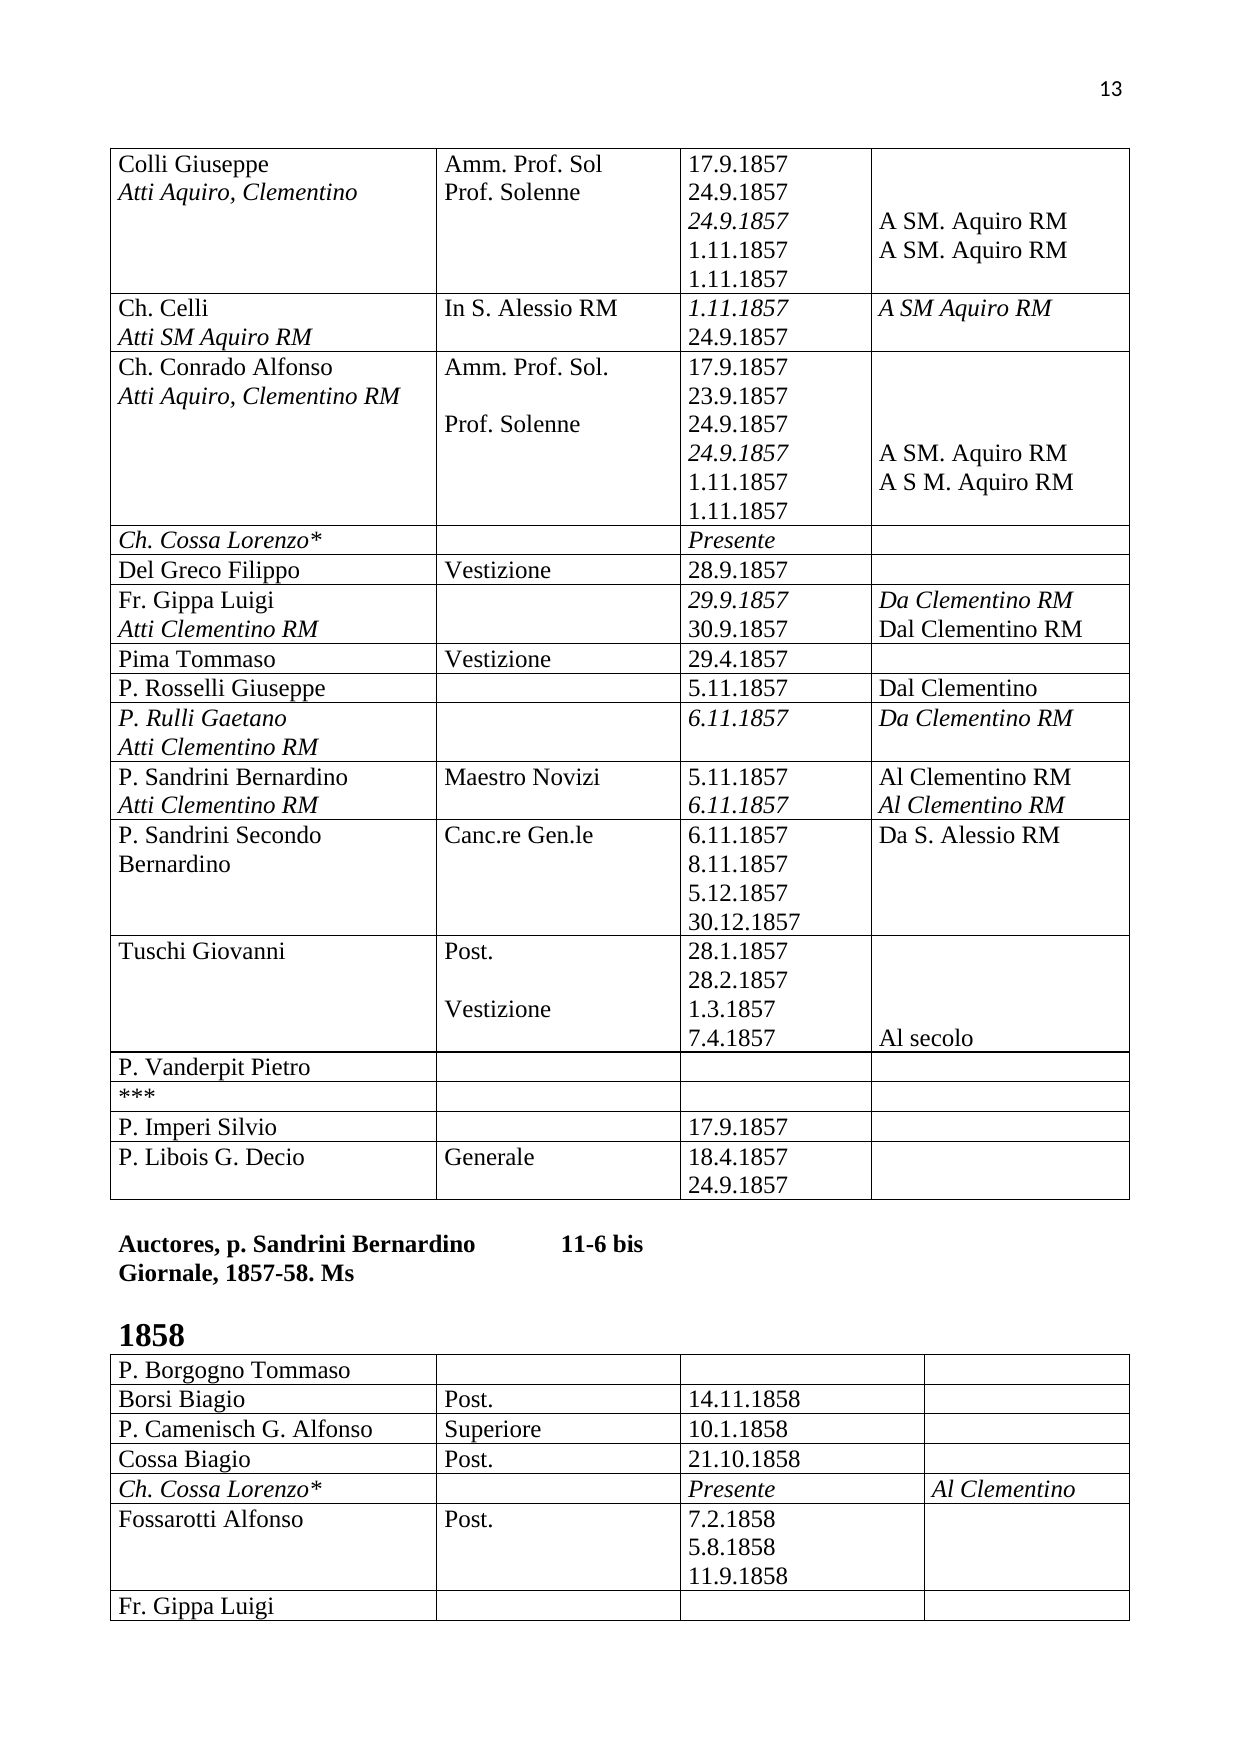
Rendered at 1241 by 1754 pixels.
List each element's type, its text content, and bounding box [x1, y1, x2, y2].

table_cell [437, 526, 680, 554]
table_cell 18.4.1857 24.9.1857 [681, 1142, 871, 1199]
table_cell A SM. Aquiro RM A SM. Aquiro RM [872, 149, 1129, 292]
table_cell Post. [437, 1504, 680, 1590]
table_cell [872, 555, 1129, 584]
text Giornale, 1857-58. Ms [118, 1258, 1122, 1287]
table_cell Fr. Gippa Luigi [111, 1591, 436, 1620]
table_cell 29.4.1857 [681, 644, 871, 672]
table_cell Ch. Conrado Alfonso Atti Aquiro, Clementino RM [111, 352, 436, 524]
table_cell 17.9.1857 [681, 1112, 871, 1141]
table_cell [437, 703, 680, 761]
table_cell [437, 1591, 680, 1620]
table_cell [437, 585, 680, 643]
table_cell Vestizione [437, 644, 680, 672]
text 1858 [118, 1315, 1122, 1354]
table_cell 6.11.1857 8.11.1857 5.12.1857 30.12.1857 [681, 820, 871, 935]
table_cell 6.11.1857 [681, 703, 871, 761]
table_cell In S. Alessio RM [437, 294, 680, 351]
table_cell Al secolo [872, 936, 1129, 1051]
table_cell [681, 1053, 871, 1081]
table_cell [925, 1414, 1129, 1443]
table_cell Tuschi Giovanni [111, 936, 436, 1051]
table_cell Maestro Novizi [437, 762, 680, 819]
text Auctores, p. Sandrini Bernardino 11-6 bis [118, 1229, 1122, 1258]
table_cell Pima Tommaso [111, 644, 436, 672]
table_cell Ch. Cossa Lorenzo* [111, 1474, 436, 1503]
table_cell Da Clementino RM Dal Clementino RM [872, 585, 1129, 643]
table_cell P. Rulli Gaetano Atti Clementino RM [111, 703, 436, 761]
table_cell [681, 1082, 871, 1111]
table_cell Canc.re Gen.le [437, 820, 680, 935]
table_cell A SM Aquiro RM [872, 294, 1129, 351]
table_cell [872, 1053, 1129, 1081]
table_cell Post. [437, 1444, 680, 1473]
table_cell 1.11.1857 24.9.1857 [681, 294, 871, 351]
table_cell 14.11.1858 [681, 1385, 924, 1413]
table_cell Da S. Alessio RM [872, 820, 1129, 935]
table_cell P. Imperi Silvio [111, 1112, 436, 1141]
table_cell Fr. Gippa Luigi Atti Clementino RM [111, 585, 436, 643]
table_cell [925, 1504, 1129, 1590]
table_cell Colli Giuseppe Atti Aquiro, Clementino [111, 149, 436, 292]
table_cell P. Vanderpit Pietro [111, 1053, 436, 1081]
table_cell 5.11.1857 6.11.1857 [681, 762, 871, 819]
table_cell Al Clementino [925, 1474, 1129, 1503]
table_cell [437, 1112, 680, 1141]
table_cell 28.1.1857 28.2.1857 1.3.1857 7.4.1857 [681, 936, 871, 1051]
table_cell Da Clementino RM [872, 703, 1129, 761]
table_header [925, 1355, 1129, 1383]
table_cell Cossa Biagio [111, 1444, 436, 1473]
table_cell [872, 1112, 1129, 1141]
table_cell [872, 644, 1129, 672]
table_cell 29.9.1857 30.9.1857 [681, 585, 871, 643]
table_cell 7.2.1858 5.8.1858 11.9.1858 [681, 1504, 924, 1590]
table_cell [925, 1444, 1129, 1473]
table_cell P. Sandrini Bernardino Atti Clementino RM [111, 762, 436, 819]
table_cell [437, 1082, 680, 1111]
table_cell [437, 674, 680, 702]
table_cell Generale [437, 1142, 680, 1199]
table_cell 5.11.1857 [681, 674, 871, 702]
table_cell Amm. Prof. Sol Prof. Solenne [437, 149, 680, 292]
table_cell [681, 1591, 924, 1620]
table_cell 17.9.1857 23.9.1857 24.9.1857 24.9.1857 1.11.1857 1.11.1857 [681, 352, 871, 524]
table_header [437, 1355, 680, 1383]
table_cell [925, 1591, 1129, 1620]
table_header P. Borgogno Tommaso [111, 1355, 436, 1383]
table_cell 21.10.1858 [681, 1444, 924, 1473]
table_cell P. Camenisch G. Alfonso [111, 1414, 436, 1443]
table_cell 28.9.1857 [681, 555, 871, 584]
table_cell [437, 1474, 680, 1503]
table_cell [872, 1142, 1129, 1199]
table_cell [925, 1385, 1129, 1413]
table_cell Amm. Prof. Sol. Prof. Solenne [437, 352, 680, 524]
table_cell Ch. Cossa Lorenzo* [111, 526, 436, 554]
table_cell P. Sandrini Secondo Bernardino [111, 820, 436, 935]
table_cell Post. [437, 1385, 680, 1413]
table_cell Presente [681, 1474, 924, 1503]
table_cell Dal Clementino [872, 674, 1129, 702]
table_cell A SM. Aquiro RM A S M. Aquiro RM [872, 352, 1129, 524]
table_cell [437, 1053, 680, 1081]
table_cell Fossarotti Alfonso [111, 1504, 436, 1590]
table_cell Superiore [437, 1414, 680, 1443]
table_cell Vestizione [437, 555, 680, 584]
table_cell [872, 526, 1129, 554]
table_cell 17.9.1857 24.9.1857 24.9.1857 1.11.1857 1.11.1857 [681, 149, 871, 292]
table_cell Al Clementino RM Al Clementino RM [872, 762, 1129, 819]
table_cell Post. Vestizione [437, 936, 680, 1051]
table_cell Ch. Celli Atti SM Aquiro RM [111, 294, 436, 351]
table_header [681, 1355, 924, 1383]
table_cell 10.1.1858 [681, 1414, 924, 1443]
table_cell Borsi Biagio [111, 1385, 436, 1413]
table_cell P. Rosselli Giuseppe [111, 674, 436, 702]
table_cell P. Libois G. Decio [111, 1142, 436, 1199]
table_cell [872, 1082, 1129, 1111]
table_cell Del Greco Filippo [111, 555, 436, 584]
table_cell Presente [681, 526, 871, 554]
table_cell *** [111, 1082, 436, 1111]
